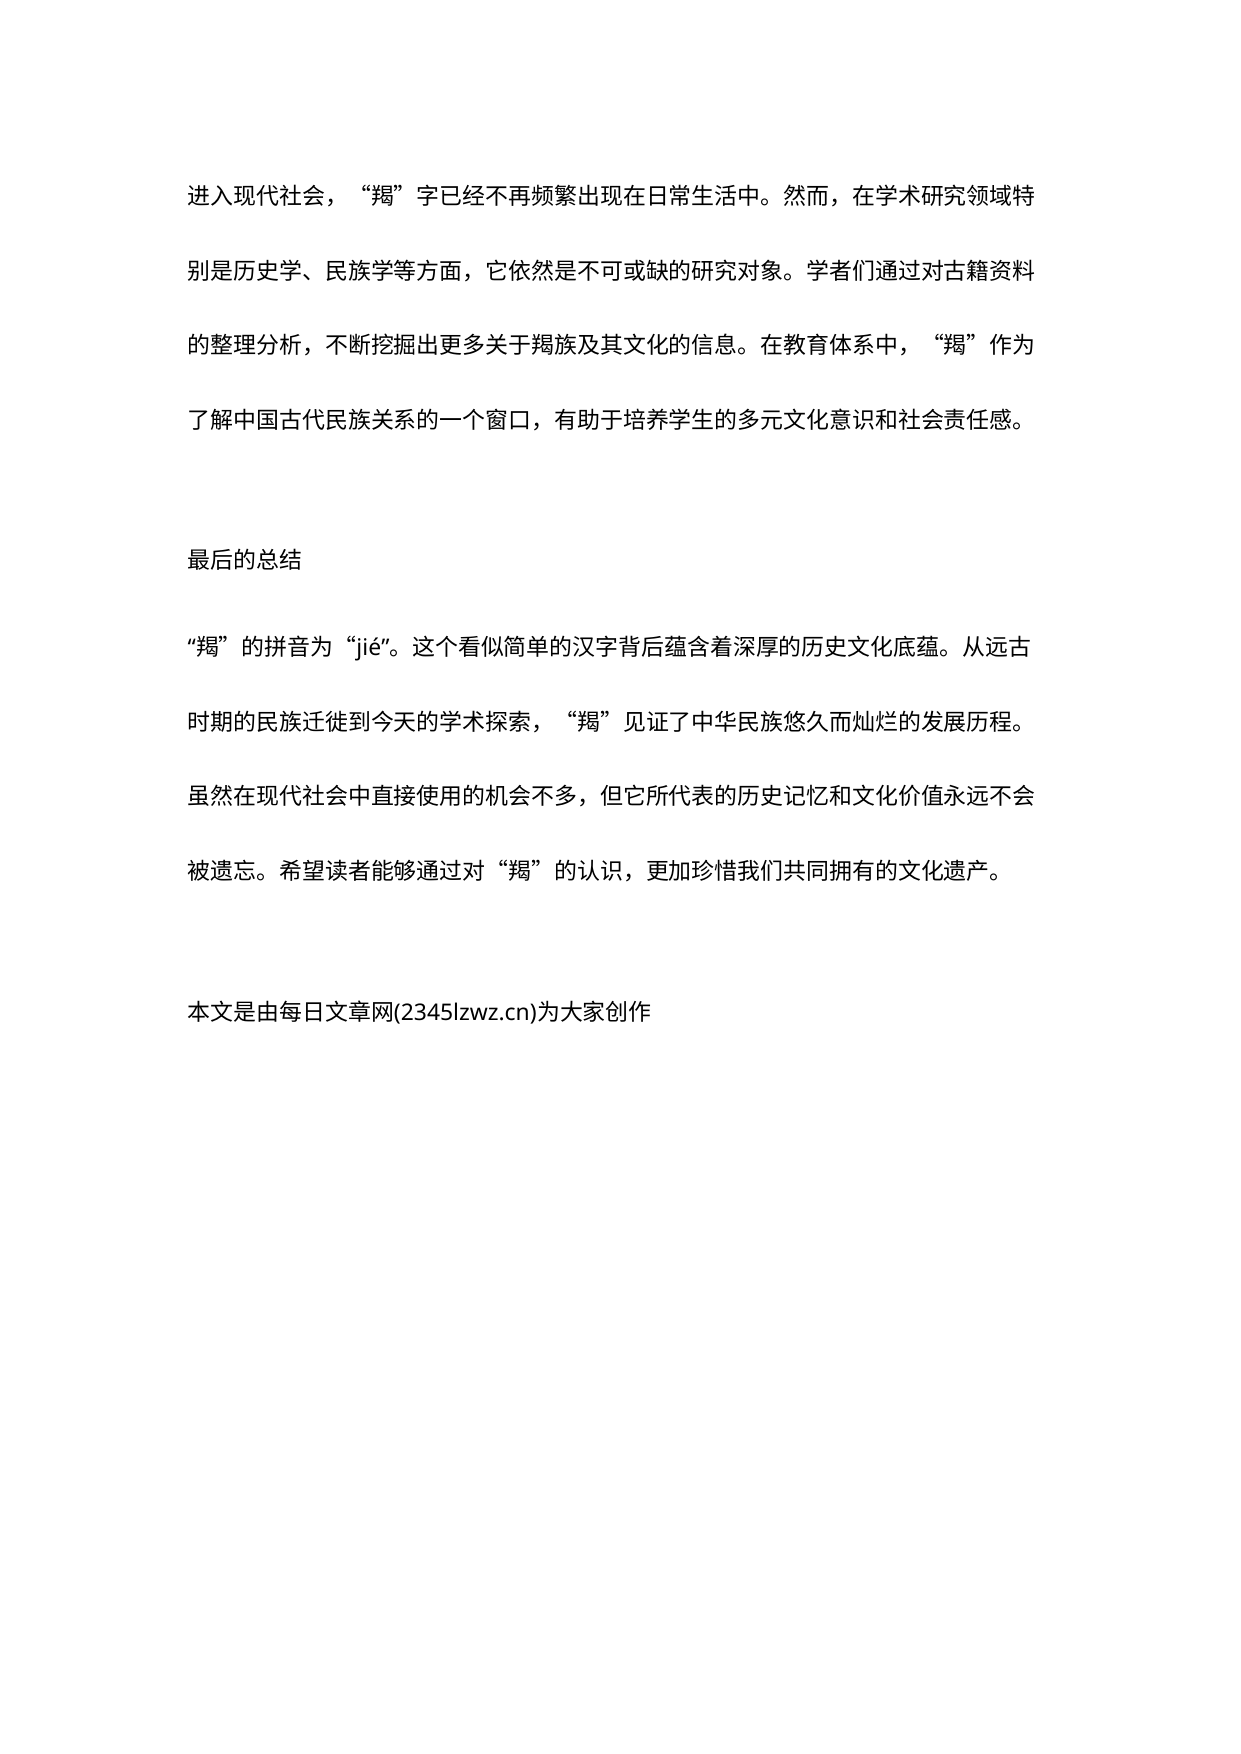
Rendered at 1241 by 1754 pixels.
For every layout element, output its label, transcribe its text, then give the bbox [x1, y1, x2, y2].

text “羯”的拼音为“jié”。这个看似简单的汉字背后蕴含着深厚的历史文化底蕴。从远古时期的民族迁徙到今天的学术探索，“羯”见证了中华民族悠久而灿烂的发展历程。虽然在现代社会中直接使用的机会不多，但它所代表的历史记忆和文化价值永远不会被遗忘。希望读者能够通过对“羯”的认识，更加珍惜我们共同拥有的文化遗产。 [187, 613, 1053, 902]
text 最后的总结 [187, 526, 1053, 591]
text 进入现代社会，“羯”字已经不再频繁出现在日常生活中。然而，在学术研究领域特别是历史学、民族学等方面，它依然是不可或缺的研究对象。学者们通过对古籍资料的整理分析，不断挖掘出更多关于羯族及其文化的信息。在教育体系中，“羯”作为了解中国古代民族关系的一个窗口，有助于培养学生的多元文化意识和社会责任感。 [187, 162, 1053, 451]
text 本文是由每日文章网(2345lzwz.cn)为大家创作 [187, 977, 1053, 1042]
